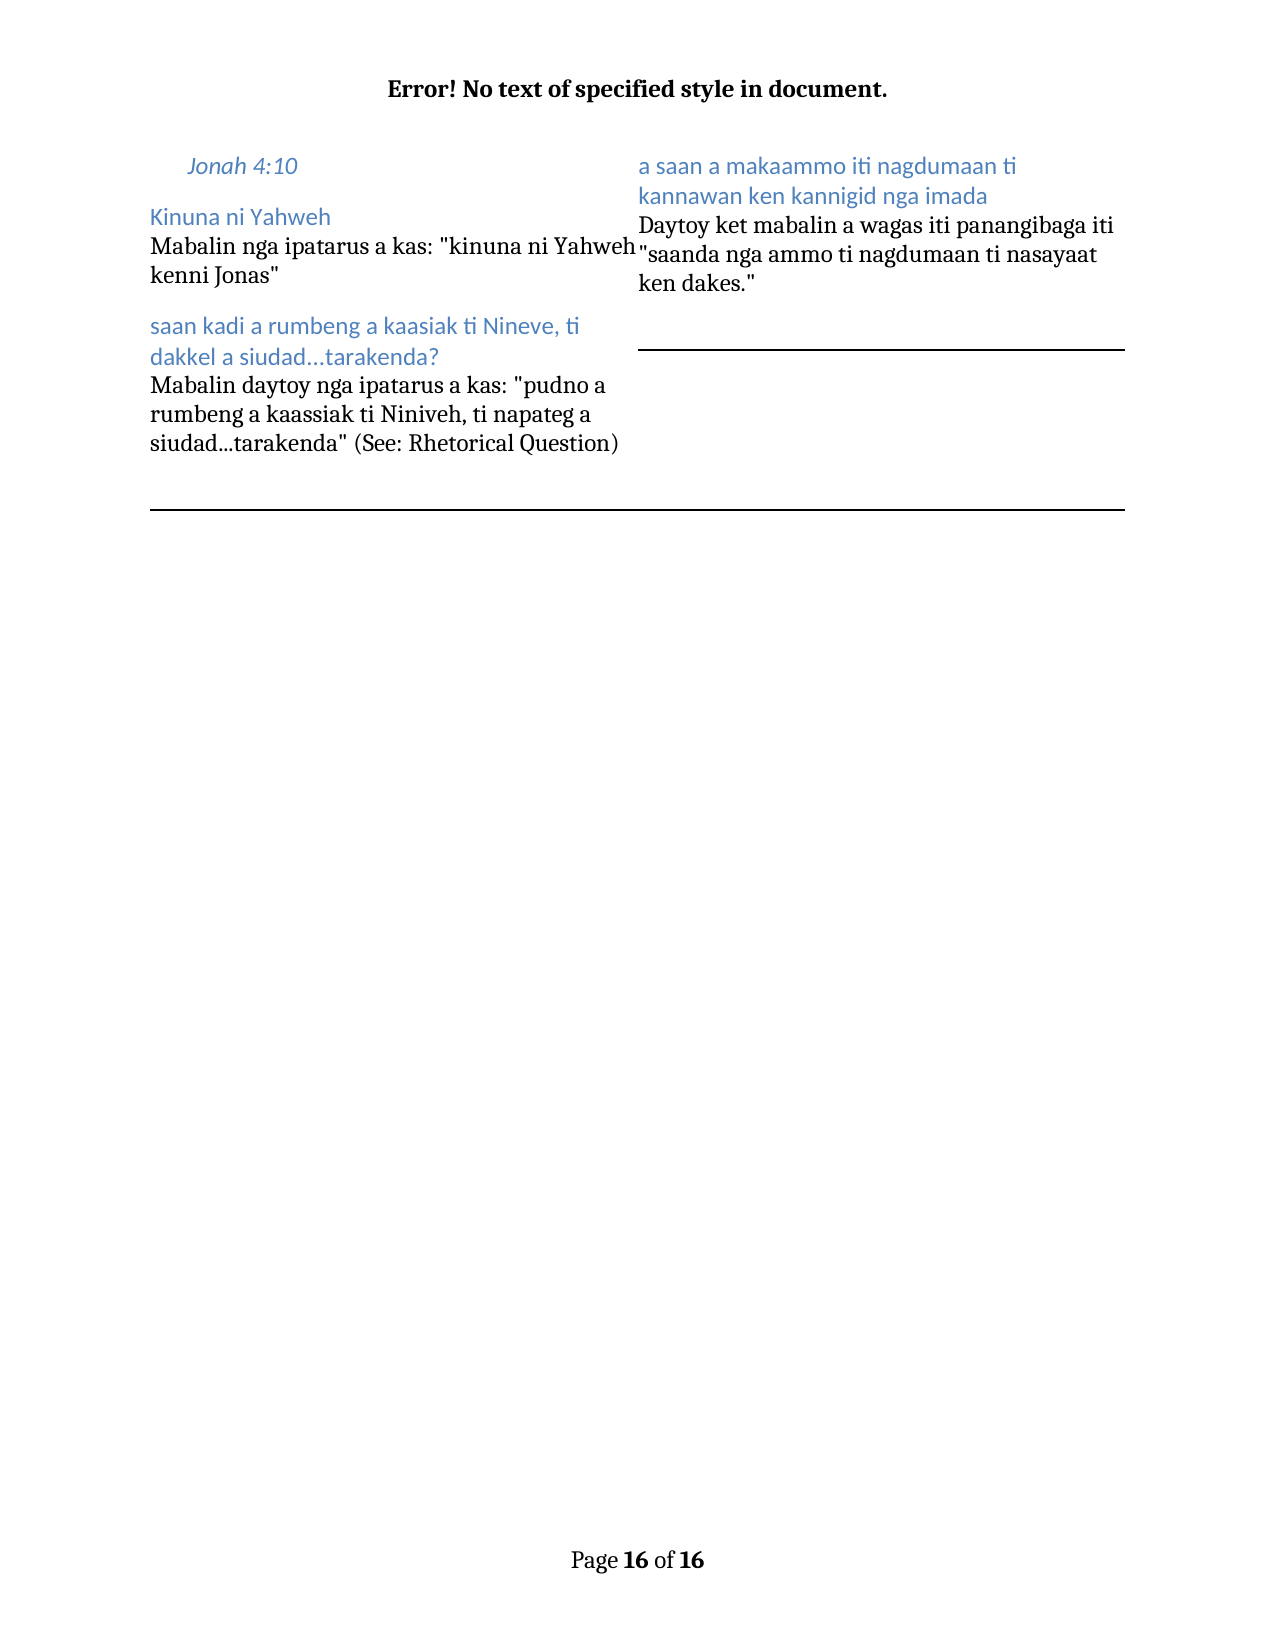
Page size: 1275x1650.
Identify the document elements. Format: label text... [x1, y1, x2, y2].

subtitle a saan a makaammo iti nagdumaan ti kannawan ken kannigid nga imada [638, 150, 1125, 211]
subtitle Jonah 4:10 [150, 150, 637, 181]
text Mabalin daytoy nga ipatarus a kas: "pudno a rumbeng a kaassiak ti Niniveh, ti napateg a siudad...tarakenda" (See: Rhetorical Question) [150, 371, 637, 457]
subtitle saan kadi a rumbeng a kaasiak ti Nineve, ti dakkel a siudad...tarakenda? [150, 310, 637, 371]
text Mabalin nga ipatarus a kas: "kinuna ni Yahweh kenni Jonas" [150, 232, 637, 289]
text Daytoy ket mabalin a wagas iti panangibaga iti "saanda nga ammo ti nagdumaan ti nasayaat ken dakes." [638, 211, 1125, 297]
subtitle Kinuna ni Yahweh [150, 201, 637, 232]
